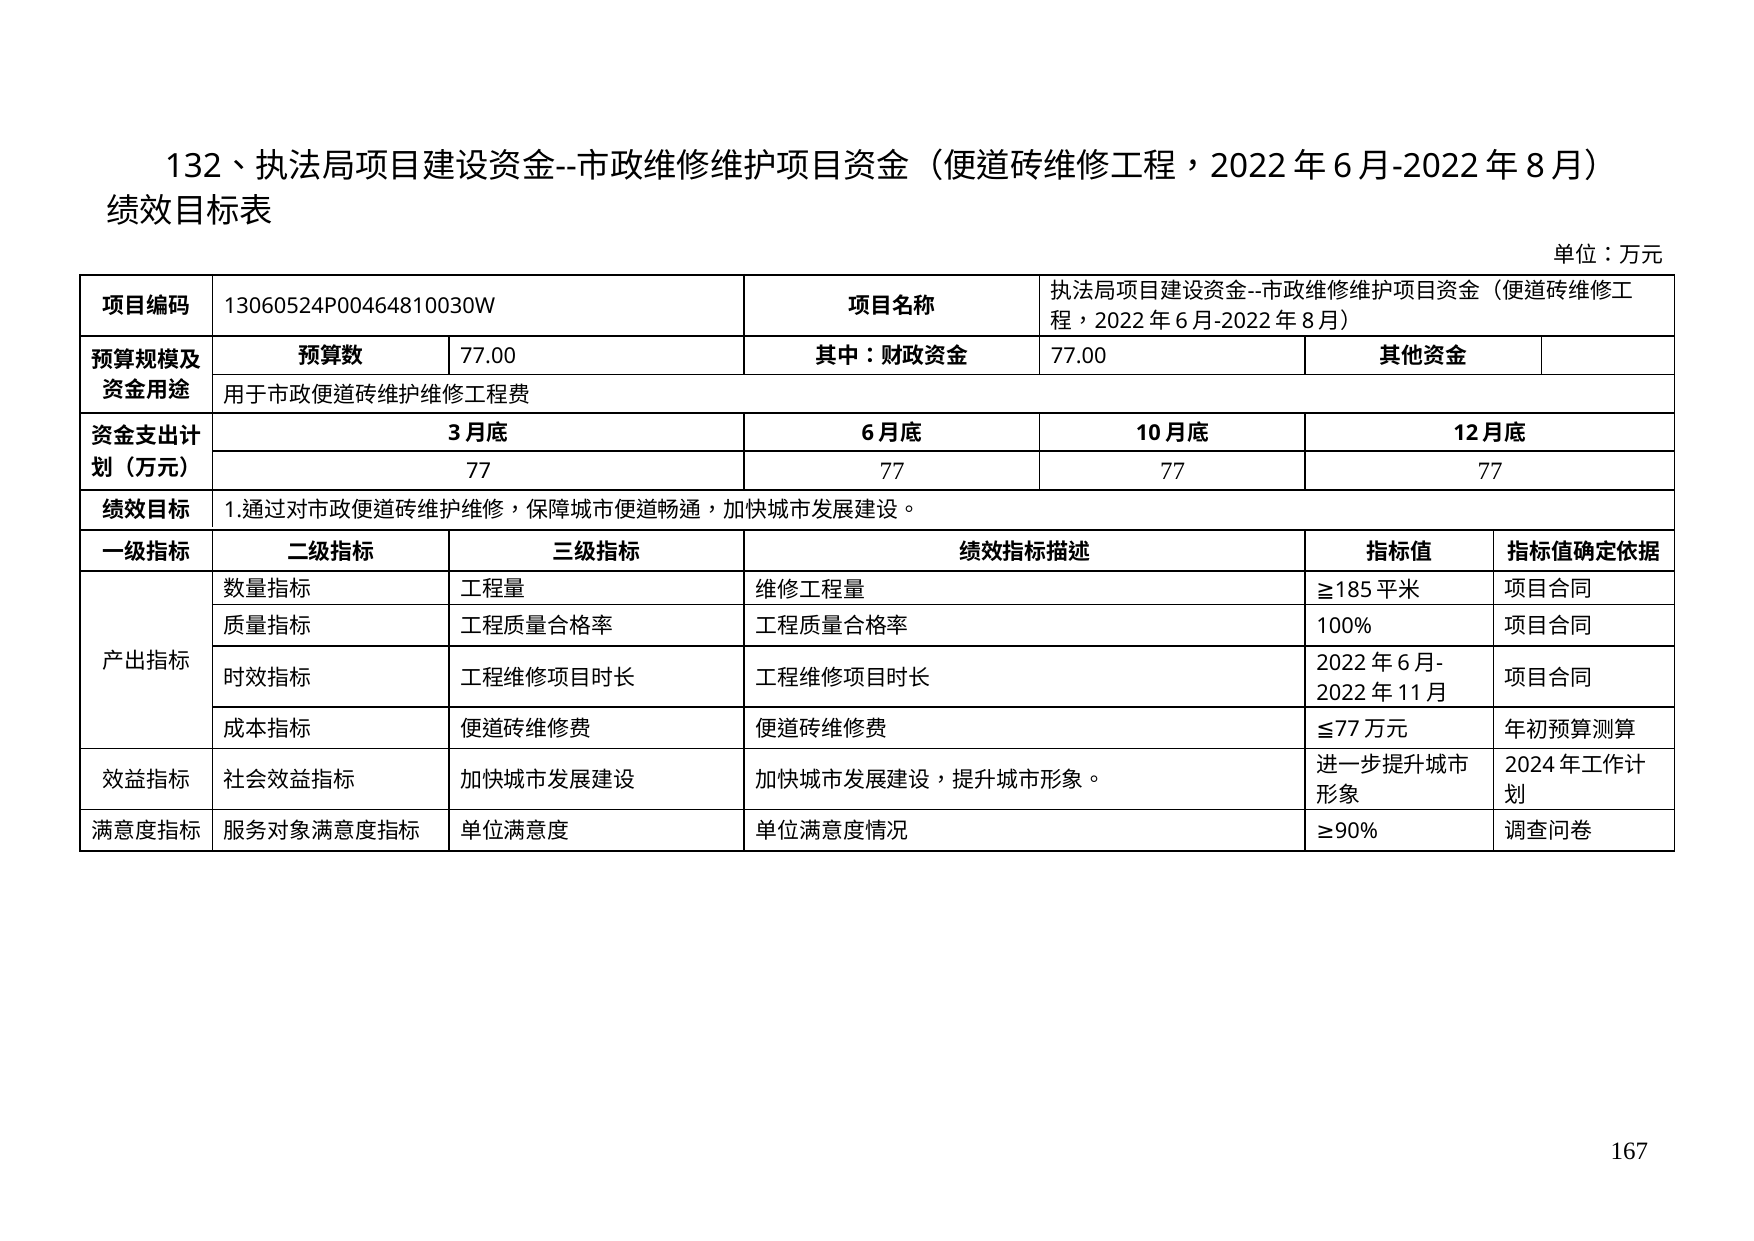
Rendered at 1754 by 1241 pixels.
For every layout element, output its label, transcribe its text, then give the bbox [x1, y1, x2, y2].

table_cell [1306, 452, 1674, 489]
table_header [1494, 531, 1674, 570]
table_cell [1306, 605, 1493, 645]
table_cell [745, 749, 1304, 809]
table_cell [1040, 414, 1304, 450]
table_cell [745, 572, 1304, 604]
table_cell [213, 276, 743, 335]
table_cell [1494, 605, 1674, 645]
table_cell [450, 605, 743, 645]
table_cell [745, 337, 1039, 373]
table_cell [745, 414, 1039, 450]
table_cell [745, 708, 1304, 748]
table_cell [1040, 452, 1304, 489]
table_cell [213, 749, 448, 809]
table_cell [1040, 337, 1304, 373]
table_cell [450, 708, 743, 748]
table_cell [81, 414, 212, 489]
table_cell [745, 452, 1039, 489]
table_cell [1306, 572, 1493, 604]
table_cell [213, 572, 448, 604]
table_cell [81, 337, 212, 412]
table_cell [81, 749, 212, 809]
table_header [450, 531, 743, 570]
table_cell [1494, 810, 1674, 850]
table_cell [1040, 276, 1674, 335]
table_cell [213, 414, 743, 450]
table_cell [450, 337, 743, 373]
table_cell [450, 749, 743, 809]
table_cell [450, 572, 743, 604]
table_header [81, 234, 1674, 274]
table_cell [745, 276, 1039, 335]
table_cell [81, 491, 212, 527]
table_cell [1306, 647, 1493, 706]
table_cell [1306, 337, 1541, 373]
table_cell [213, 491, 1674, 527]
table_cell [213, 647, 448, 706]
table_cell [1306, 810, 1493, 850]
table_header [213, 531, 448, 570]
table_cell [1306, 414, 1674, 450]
text 132、执法局项目建设资金--市政维修维护项目资金（便道砖维修工程，2022年6月-2022年8月）绩效目标表 [106, 142, 1648, 233]
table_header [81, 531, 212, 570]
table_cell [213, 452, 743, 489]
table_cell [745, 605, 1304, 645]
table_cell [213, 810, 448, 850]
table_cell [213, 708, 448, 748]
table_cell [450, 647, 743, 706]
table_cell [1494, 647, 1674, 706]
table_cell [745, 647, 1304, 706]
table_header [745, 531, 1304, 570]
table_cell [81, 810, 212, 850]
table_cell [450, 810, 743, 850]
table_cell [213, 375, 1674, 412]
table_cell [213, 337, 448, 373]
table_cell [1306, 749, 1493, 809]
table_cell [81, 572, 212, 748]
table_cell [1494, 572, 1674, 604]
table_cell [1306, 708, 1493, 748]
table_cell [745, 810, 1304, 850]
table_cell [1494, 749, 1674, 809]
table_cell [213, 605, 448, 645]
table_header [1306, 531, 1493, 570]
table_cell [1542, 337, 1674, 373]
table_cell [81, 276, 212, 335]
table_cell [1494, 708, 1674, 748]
